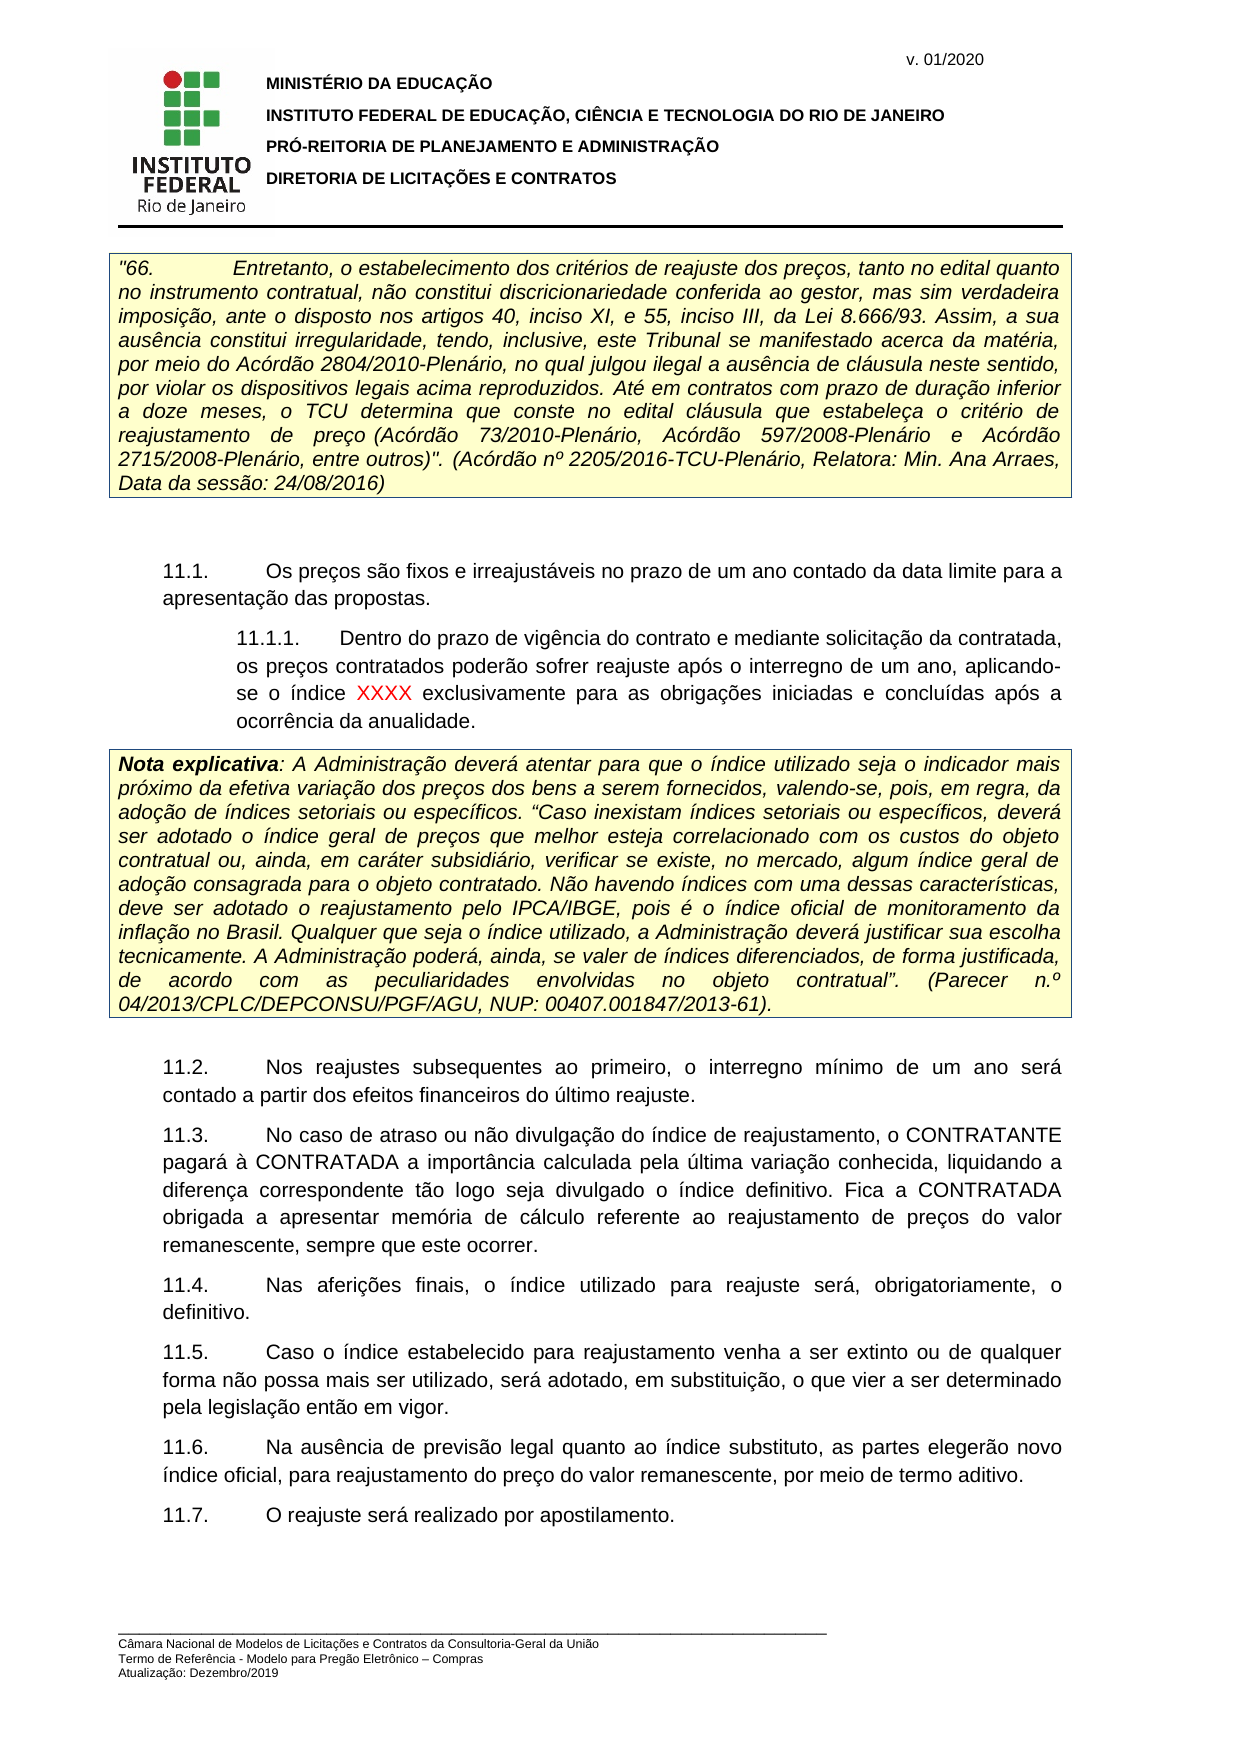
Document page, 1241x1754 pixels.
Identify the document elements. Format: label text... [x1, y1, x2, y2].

list Nas aferições finais, o índice utilizado para reajuste será, obrigatoriamente, o definitivo. [162, 1272, 1063, 1324]
list Dentro do prazo de vigência do contrato e mediante solicitação da contratada, os preços contratados poderão sofrer reajuste após o interregno de um ano, aplicando-se o índice XXXX exclusivamente para as obrigações iniciadas e concluídas após a ocorrência da anualidade. [236, 626, 1063, 733]
list Caso o índice estabelecido para reajustamento venha a ser extinto ou de qualquer forma não possa mais ser utilizado, será adotado, em substituição, o que vier a ser determinado pela legislação então em vigor. [162, 1340, 1063, 1419]
text Nota explicativa: A Administração deverá atentar para que o índice utilizado seja o indicador mais próximo da efetiva variação dos preços dos bens a serem fornecidos, valendo-se, pois, em regra, da adoção de índices setoriais ou específicos. “Caso inexistam índices setoriais ou específicos, deverá ser adotado o índice geral de preços que melhor esteja correlacionado com os custos do objeto contratual ou, ainda, em caráter subsidiário, verificar se existe, no mercado, algum índice geral de adoção consagrada para o objeto contratado. Não havendo índices com uma dessas características, deve ser adotado o reajustamento pelo IPCA/IBGE, pois é o índice oficial de monitoramento da inflação no Brasil. Qualquer que seja o índice utilizado, a Administração deverá justificar sua escolha tecnicamente. A Administração poderá, ainda, se valer de índices diferenciados, de forma justificada, de acordo com as peculiaridades envolvidas no objeto contratual”. (Parecer n.º 04/2013/CPLC/DEPCONSU/PGF/AGU, NUP: 00407.001847/2013-61). [110, 750, 1071, 1017]
picture [270, 174, 275, 182]
list Os preços são fixos e irreajustáveis no prazo de um ano contado da data limite para a apresentação das propostas. [162, 559, 1063, 610]
list O reajuste será realizado por apostilamento. [162, 1502, 1063, 1526]
picture [107, 48, 275, 237]
text "66. Entretanto, o estabelecimento dos critérios de reajuste dos preços, tanto no edital quanto no instrumento contratual, não constitui discricionariedade conferida ao gestor, mas sim verdadeira imposição, ante o disposto nos artigos 40, inciso XI, e 55, inciso III, da Lei 8.666/93. Assim, a sua ausência constitui irregularidade, tendo, inclusive, este Tribunal se manifestado acerca da matéria, por meio do Acórdão 2804/2010-Plenário, no qual julgou ilegal a ausência de cláusula neste sentido, por violar os dispositivos legais acima reproduzidos. Até em contratos com prazo de duração inferior a doze meses, o TCU determina que conste no edital cláusula que estabeleça o critério de reajustamento de preço (Acórdão 73/2010-Plenário, Acórdão 597/2008-Plenário e Acórdão 2715/2008-Plenário, entre outros)". (Acórdão nº 2205/2016-TCU-Plenário, Relatora: Min. Ana Arraes, Data da sessão: 24/08/2016) [110, 254, 1071, 497]
list Nos reajustes subsequentes ao primeiro, o interregno mínimo de um ano será contado a partir dos efeitos financeiros do último reajuste. [162, 1055, 1063, 1106]
list No caso de atraso ou não divulgação do índice de reajustamento, o CONTRATANTE pagará à CONTRATADA a importância calculada pela última variação conhecida, liquidando a diferença correspondente tão logo seja divulgado o índice definitivo. Fica a CONTRATADA obrigada a apresentar memória de cálculo referente ao reajustamento de preços do valor remanescente, sempre que este ocorrer. [162, 1122, 1063, 1256]
list Na ausência de previsão legal quanto ao índice substituto, as partes elegerão novo índice oficial, para reajustamento do preço do valor remanescente, por meio de termo aditivo. [162, 1435, 1063, 1486]
